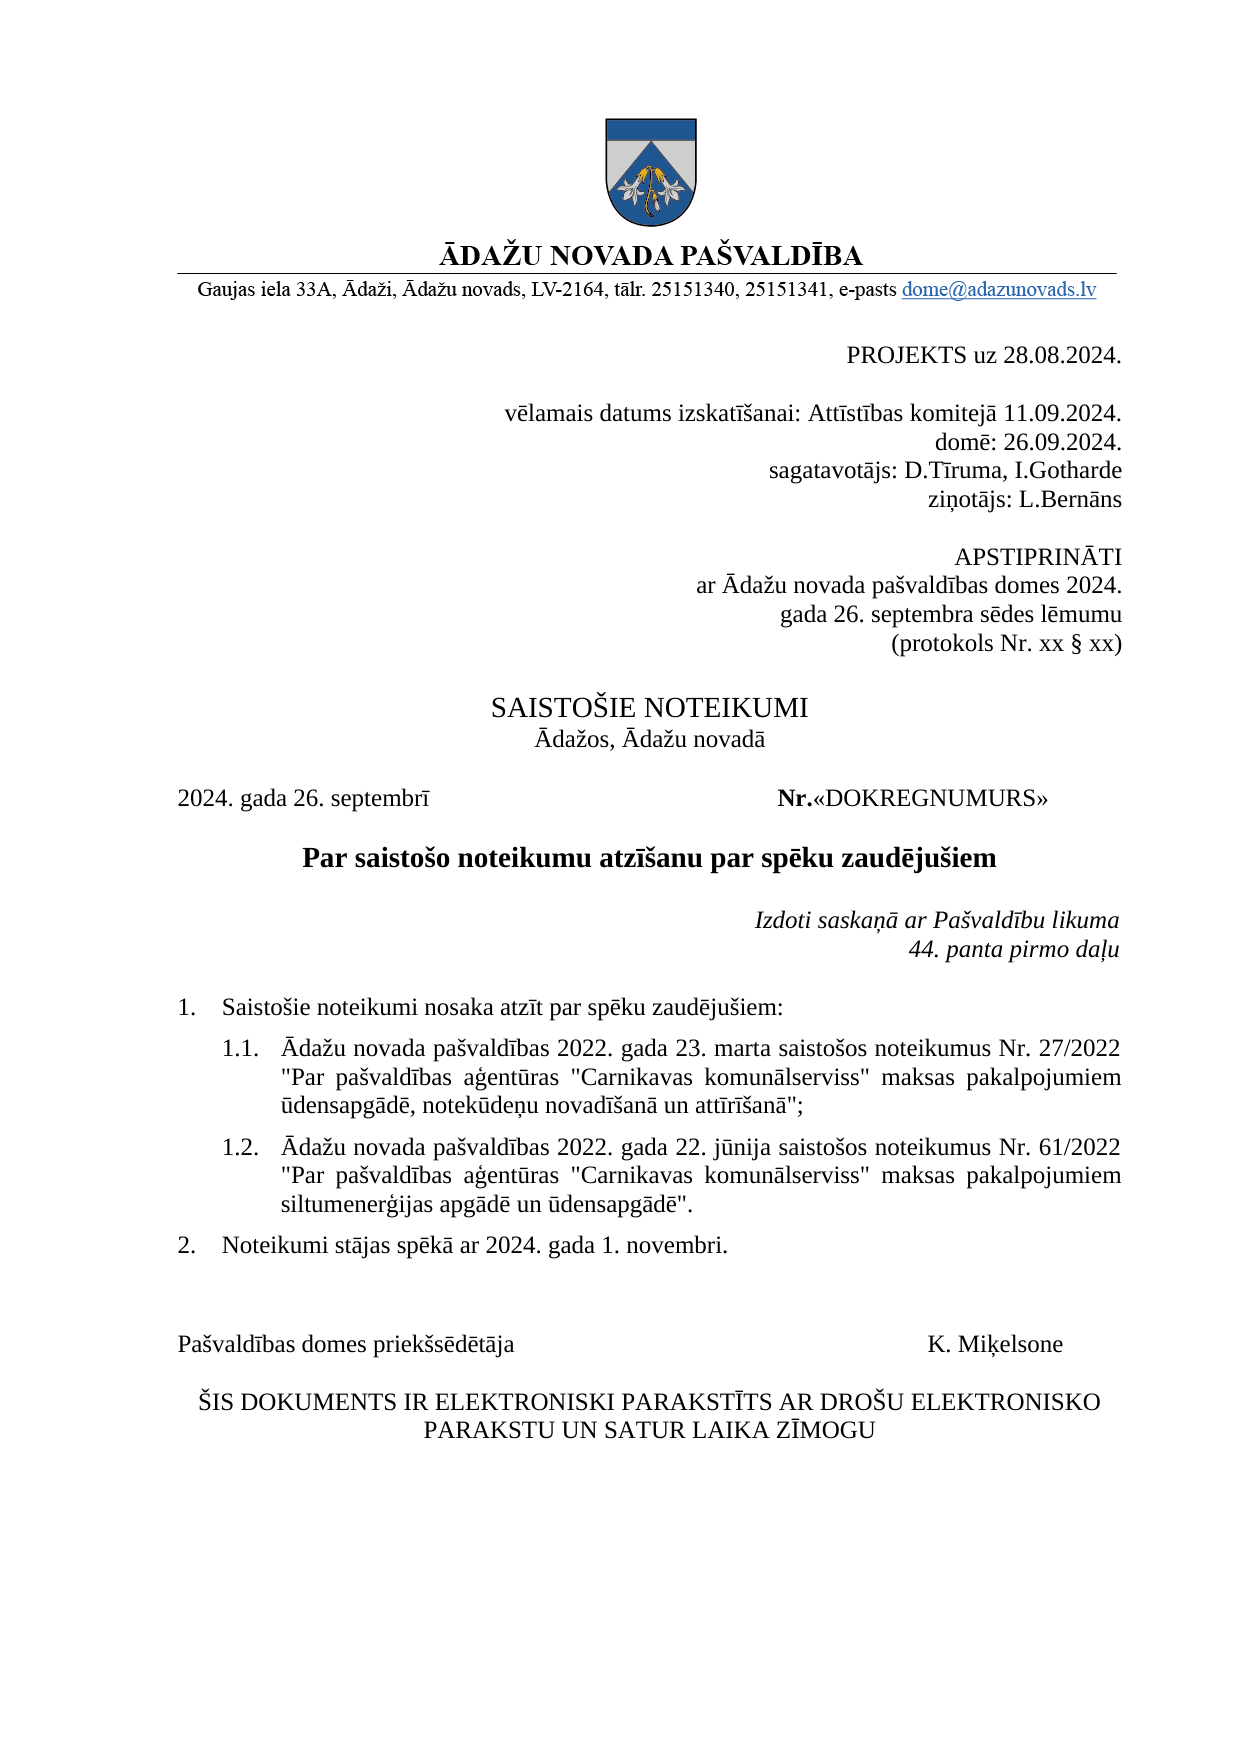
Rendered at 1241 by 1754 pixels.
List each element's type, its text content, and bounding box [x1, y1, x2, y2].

text 44. panta pirmo daļu [702, 934, 1122, 963]
list Noteikumi stājas spēkā ar 2024. gada 1. novembri. [177, 1230, 1122, 1259]
text ŠIS DOKUMENTS IR ELEKTRONISKI PARAKSTĪTS AR DROŠU ELEKTRONISKO PARAKSTU UN SATUR LAIKA ZĪMOGU [177, 1387, 1122, 1444]
list Saistošie noteikumi nosaka atzīt par spēku zaudējušiem: [177, 992, 1122, 1020]
list Ādažu novada pašvaldības 2022. gada 22. jūnija saistošos noteikumus Nr. 61/2022 "Par pašvaldības aģentūras "Carnikavas komunālserviss" maksas pakalpojumiem siltumenerģijas apgādē un ūdensapgādē". [222, 1132, 1122, 1218]
text ar Ādažu novada pašvaldības domes 2024. gada 26. septembra sēdes lēmumu (protokols Nr. xx § xx) [679, 570, 1122, 657]
text Izdoti saskaņā ar Pašvaldību likuma [702, 905, 1122, 934]
text domē: 26.09.2024. [177, 427, 1122, 455]
text sagatavotājs: D.Tīruma, I.Gotharde [177, 455, 1122, 484]
text Par saistošo noteikumu atzīšanu par spēku zaudējušiem [177, 840, 1122, 874]
list Ādažu novada pašvaldības 2022. gada 23. marta saistošos noteikumus Nr. 27/2022 "Par pašvaldības aģentūras "Carnikavas komunālserviss" maksas pakalpojumiem ūdensapgādē, notekūdeņu novadīšanā un attīrīšanā"; [222, 1033, 1122, 1119]
text PROJEKTS uz 28.08.2024. [177, 340, 1122, 369]
picture [177, 118, 1117, 310]
text ziņotājs: L.Bernāns [177, 484, 1122, 513]
text 2024. gada 26. septembrī Nr.«DOKREGNUMURS» [177, 783, 1122, 812]
text SAISTOŠIE NOTEIKUMI [177, 690, 1122, 724]
text APSTIPRINĀTI [738, 542, 1122, 570]
text Ādažos, Ādažu novadā [177, 724, 1122, 752]
text Pašvaldības domes priekšsēdētāja K. Miķelsone [177, 1329, 1122, 1358]
text vēlamais datums izskatīšanai: Attīstības komitejā 11.09.2024. [177, 398, 1122, 427]
